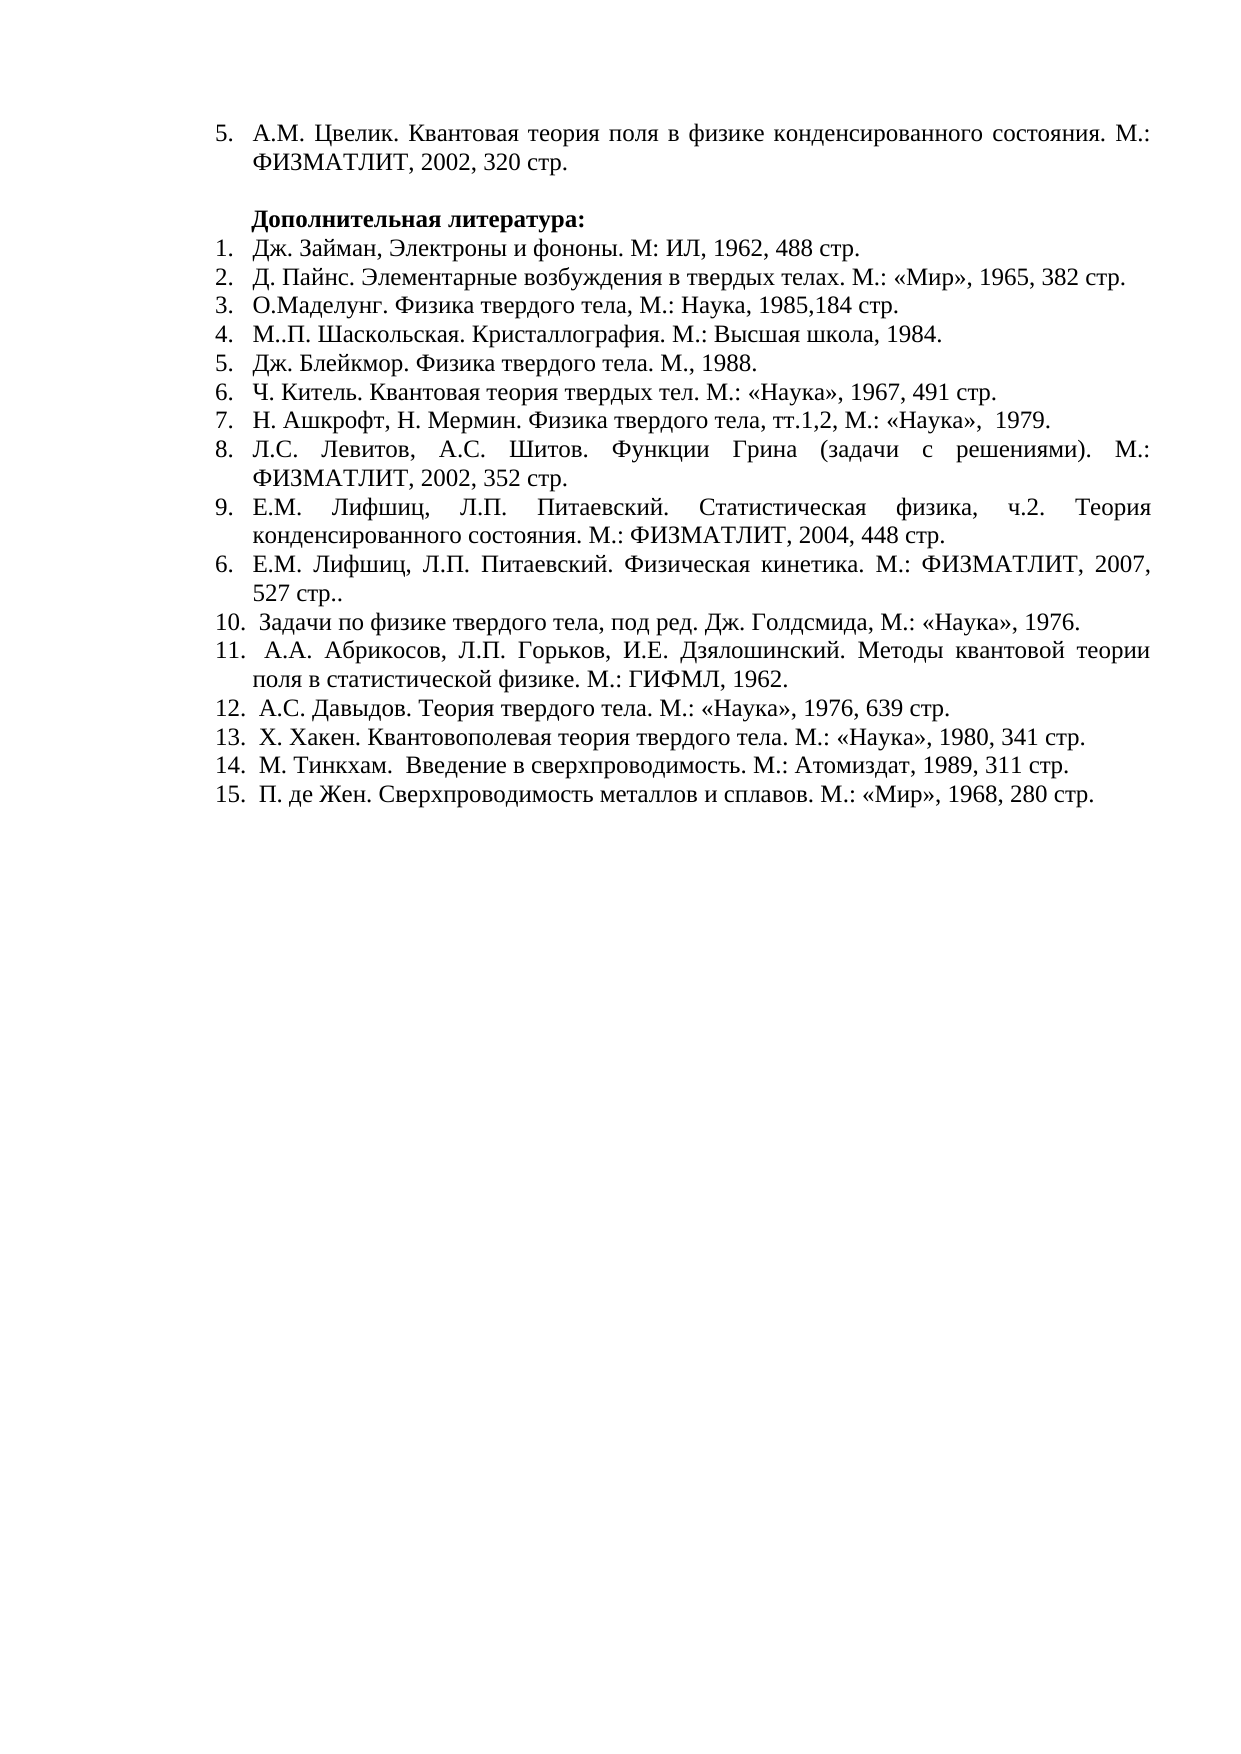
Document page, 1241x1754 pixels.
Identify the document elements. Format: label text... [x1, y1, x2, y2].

list Н. Ашкрофт, Н. Мермин. Физика твердого тела, тт.1,2, М.: «Наука», 1979. [215, 406, 1152, 434]
list Ч. Китель. Квантовая теория твердых тел. М.: «Наука», 1967, 491 стр. [215, 377, 1152, 406]
text Дополнительная литература: [177, 204, 1152, 233]
list Е.М. Лифшиц, Л.П. Питаевский. Статистическая физика, ч.2. Теория конденсированного состояния. М.: ФИЗМАТЛИТ, 2004, 448 стр. [215, 492, 1152, 549]
list М. Тинкхам. Введение в сверхпроводимость. М.: Атомиздат, 1989, 311 стр. [215, 751, 1152, 779]
list А.А. Абрикосов, Л.П. Горьков, И.Е. Дзялошинский. Методы квантовой теории поля в статистической физике. М.: ГИФМЛ, 1962. [215, 636, 1152, 693]
list А.М. Цвелик. Квантовая теория поля в физике конденсированного состояния. М.: ФИЗМАТЛИТ, 2002, 320 стр. [215, 118, 1152, 176]
list А.С. Давыдов. Теория твердого тела. М.: «Наука», 1976, 639 стр. [215, 693, 1152, 722]
list П. де Жен. Сверхпроводимость металлов и сплавов. М.: «Мир», 1968, 280 стр. [215, 779, 1152, 808]
list Дж. Займан, Электроны и фононы. М: ИЛ, 1962, 488 стр. [215, 233, 1152, 262]
list Х. Хакен. Квантовополевая теория твердого тела. М.: «Наука», 1980, 341 стр. [215, 722, 1152, 751]
list Дж. Блейкмор. Физика твердого тела. М., 1988. [215, 348, 1152, 377]
list О.Маделунг. Физика твердого тела, М.: Наука, 1985,184 стр. [215, 291, 1152, 319]
list Задачи по физике твердого тела, под ред. Дж. Голдсмида, М.: «Наука», 1976. [215, 607, 1152, 636]
list Л.С. Левитов, А.С. Шитов. Функции Грина (задачи с решениями). М.: ФИЗМАТЛИТ, 2002, 352 стр. [215, 434, 1152, 492]
list М..П. Шаскольская. Кристаллография. М.: Высшая школа, 1984. [215, 319, 1152, 348]
list Е.М. Лифшиц, Л.П. Питаевский. Физическая кинетика. М.: ФИЗМАТЛИТ, 2007, 527 стр.. [215, 549, 1152, 607]
list Д. Пайнс. Элементарные возбуждения в твердых телах. М.: «Мир», 1965, 382 стр. [215, 262, 1152, 291]
